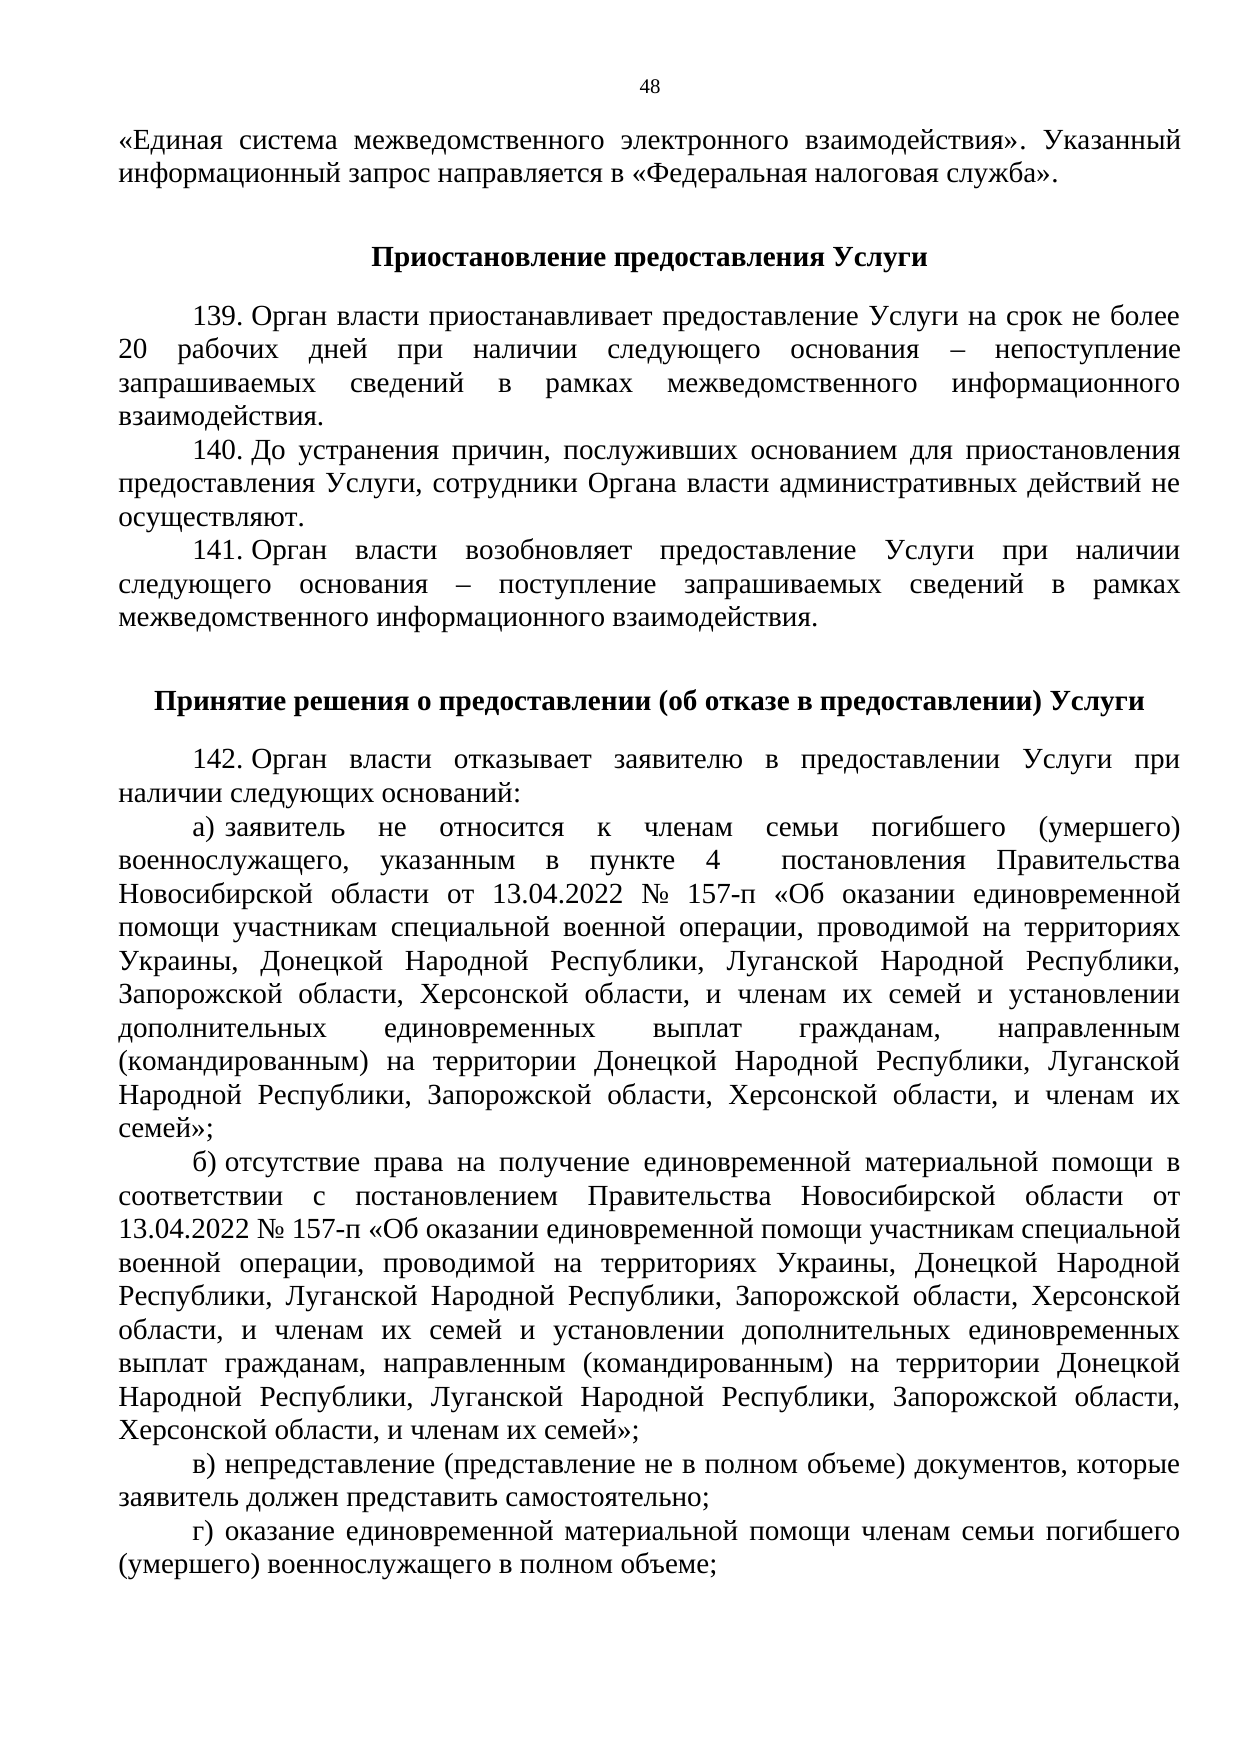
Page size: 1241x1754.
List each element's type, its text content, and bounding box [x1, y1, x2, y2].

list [118, 122, 1181, 189]
list Орган власти возобновляет предоставление Услуги при наличии следующего основания – поступление запрашиваемых сведений в рамках межведомственного информационного взаимодействия. [118, 532, 1181, 633]
list оказание единовременной материальной помощи членам семьи погибшего (умершего) военнослужащего в полном объеме; [118, 1513, 1181, 1580]
list заявитель не относится к членам семьи погибшего (умершего) военнослужащего, указанным в пункте 4 постановления Правительства Новосибирской области от 13.04.2022 № 157-п «Об оказании единовременной помощи участникам специальной военной операции, проводимой на территориях Украины, Донецкой Народной Республики, Луганской Народной Республики, Запорожской области, Херсонской области, и членам их семей и установлении дополнительных единовременных выплат гражданам, направленным (командированным) на территории Донецкой Народной Республики, Луганской Народной Республики, Запорожской области, Херсонской области, и членам их семей»; [118, 809, 1181, 1144]
list Орган власти отказывает заявителю в предоставлении Услуги при наличии следующих оснований: [118, 742, 1181, 809]
list До устранения причин, послуживших основанием для приостановления предоставления Услуги, сотрудники Органа власти административных действий не осуществляют. [118, 432, 1181, 532]
list непредставление (представление не в полном объеме) документов, которые заявитель должен представить самостоятельно; [118, 1446, 1181, 1513]
text Принятие решения о предоставлении (об отказе в предоставлении) Услуги [118, 683, 1181, 717]
list Орган власти приостанавливает предоставление Услуги на срок не более 20 рабочих дней при наличии следующего основания – непоступление запрашиваемых сведений в рамках межведомственного информационного взаимодействия. [118, 298, 1181, 432]
text Приостановление предоставления Услуги [118, 239, 1181, 273]
list отсутствие права на получение единовременной материальной помощи в соответствии с постановлением Правительства Новосибирской области от 13.04.2022 № 157-п «Об оказании единовременной помощи участникам специальной военной операции, проводимой на территориях Украины, Донецкой Народной Республики, Луганской Народной Республики, Запорожской области, Херсонской области, и членам их семей и установлении дополнительных единовременных выплат гражданам, направленным (командированным) на территории Донецкой Народной Республики, Луганской Народной Республики, Запорожской области, Херсонской области, и членам их семей»; [118, 1144, 1181, 1446]
